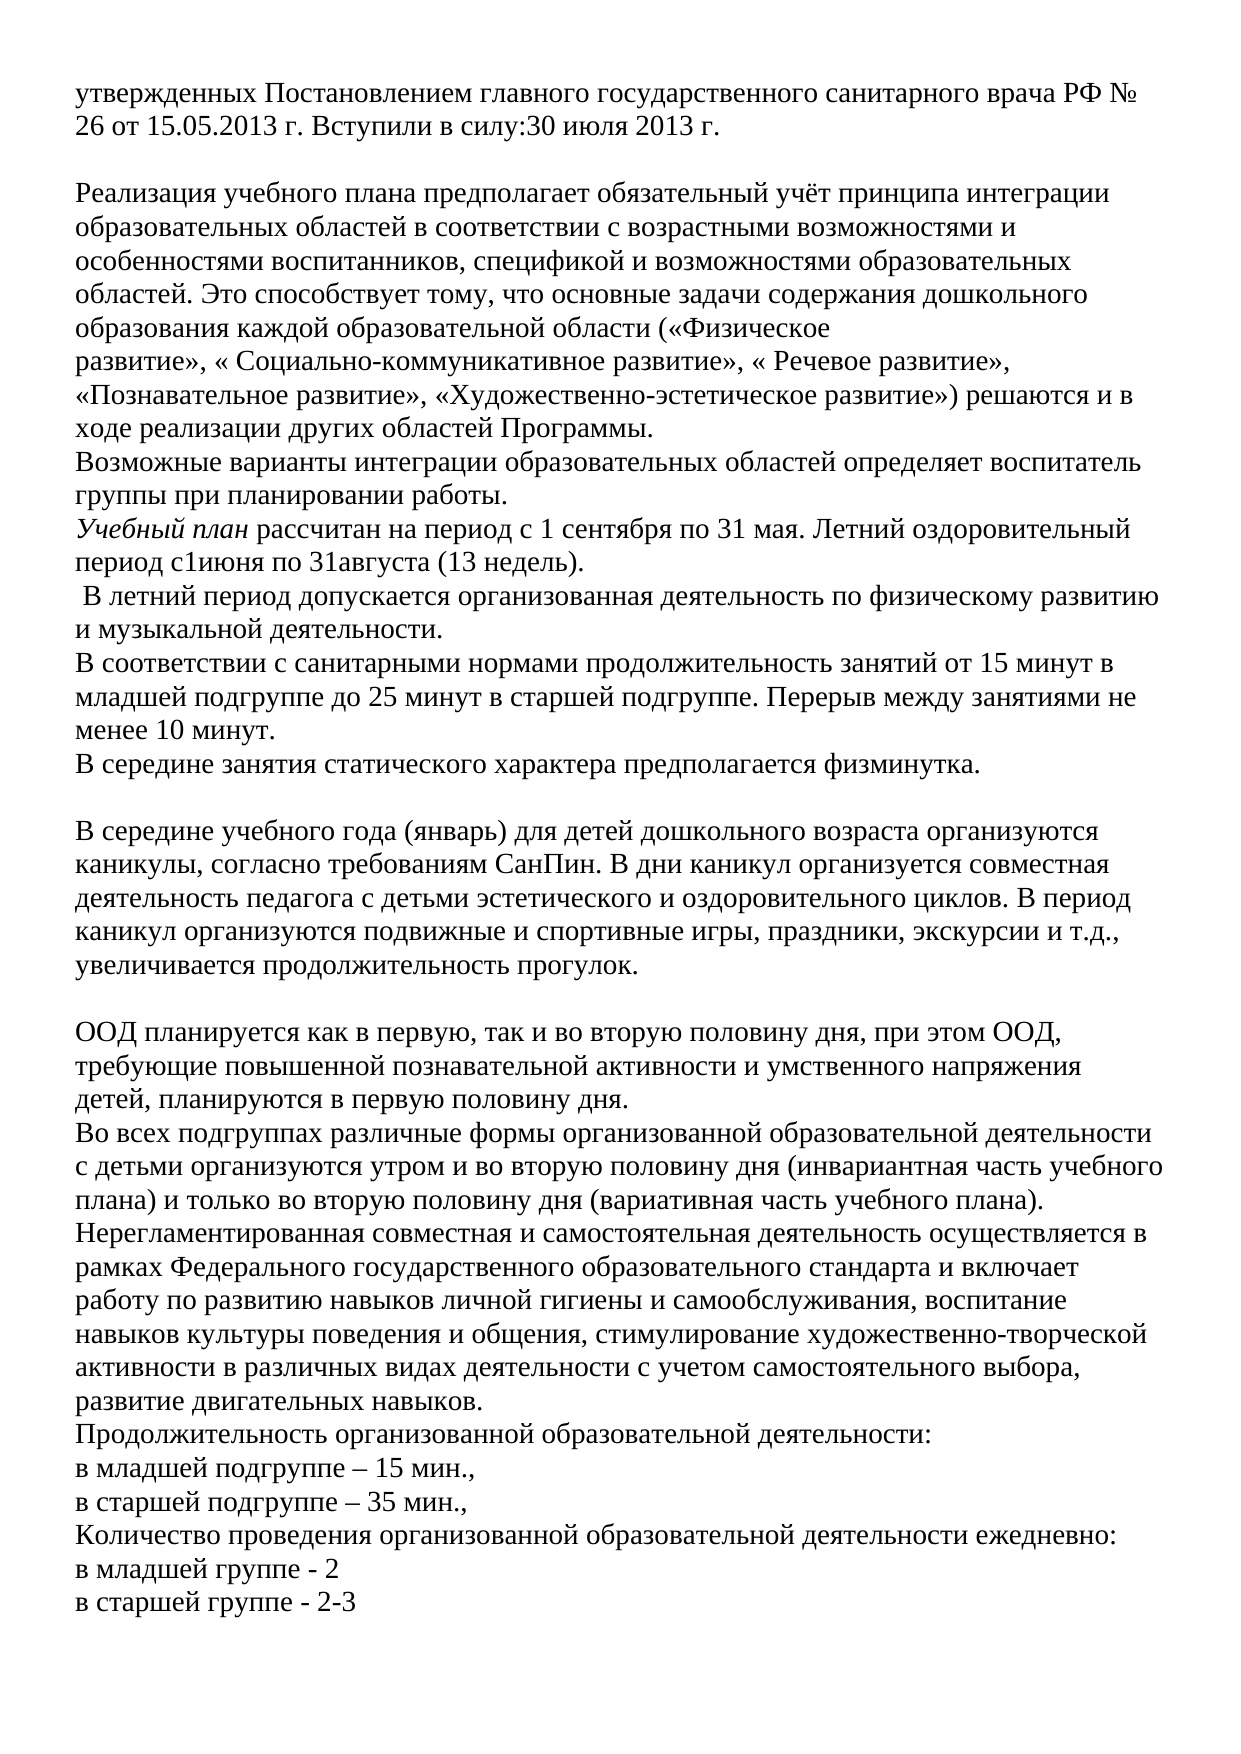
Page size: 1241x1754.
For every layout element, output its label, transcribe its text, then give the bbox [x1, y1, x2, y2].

text в старшей группе - 2-3 [75, 1584, 1165, 1618]
text в старшей подгруппе – 35 мин., [75, 1484, 1165, 1517]
text в младшей подгруппе – 15 мин., [75, 1450, 1165, 1484]
text Во всех подгруппах различные формы организованной образовательной деятельности с детьми организуются утром и во вторую половину дня (инвариантная часть учебного плана) и только во вторую половину дня (вариативная часть учебного плана). [75, 1115, 1165, 1215]
text В летний период допускается организованная деятельность по физическому развитию и музыкальной деятельности. [75, 578, 1165, 645]
text Нерегламентированная совместная и самостоятельная деятельность осуществляется в рамках Федерального государственного образовательного стандарта и включает работу по развитию навыков личной гигиены и самообслуживания, воспитание навыков культуры поведения и общения, стимулирование художественно-творческой активности в различных видах деятельности с учетом самостоятельного выбора, развитие двигательных навыков. [75, 1215, 1165, 1417]
text Количество проведения организованной образовательной деятельности ежедневно: [75, 1517, 1165, 1551]
text ООД планируется как в первую, так и во вторую половину дня, при этом ООД, требующие повышенной познавательной активности и умственного напряжения детей, планируются в первую половину дня. [75, 1014, 1165, 1115]
text В соответствии с санитарными нормами продолжительность занятий от 15 минут в младшей подгруппе до 25 минут в старшей подгруппе. Перерыв между занятиями не менее 10 минут. [75, 645, 1165, 746]
text Возможные варианты интеграции образовательных областей определяет воспитатель группы при планировании работы. [75, 444, 1165, 511]
text Продолжительность организованной образовательной деятельности: [75, 1417, 1165, 1450]
text В середине занятия статического характера предполагается физминутка. [75, 746, 1165, 779]
text Учебный план рассчитан на период с 1 сентября по 31 мая. Летний оздоровительный период с1июня по 31августа (13 недель). [75, 511, 1165, 578]
text Реализация учебного плана предполагает обязательный учёт принципа интеграции образовательных областей в соответствии с возрастными возможностями и особенностями воспитанников, спецификой и возможностями образовательных областей. Это способствует тому, что основные задачи содержания дошкольного образования каждой образовательной области («Физическое [75, 176, 1165, 343]
text развитие», « Социально-коммуникативное развитие», « Речевое развитие», «Познавательное развитие», «Художественно-эстетическое развитие») решаются и в ходе реализации других областей Программы. [75, 343, 1165, 444]
text утвержденных Постановлением главного государственного санитарного врача РФ № 26 от 15.05.2013 г. Вступили в силу:30 июля 2013 г. [75, 75, 1165, 142]
text в младшей группе - 2 [75, 1551, 1165, 1584]
text В середине учебного года (январь) для детей дошкольного возраста организуются каникулы, согласно требованиям СанПин. В дни каникул организуется совместная деятельность педагога с детьми эстетического и оздоровительного циклов. В период каникул организуются подвижные и спортивные игры, праздники, экскурсии и т.д., увеличивается продолжительность прогулок. [75, 813, 1165, 981]
